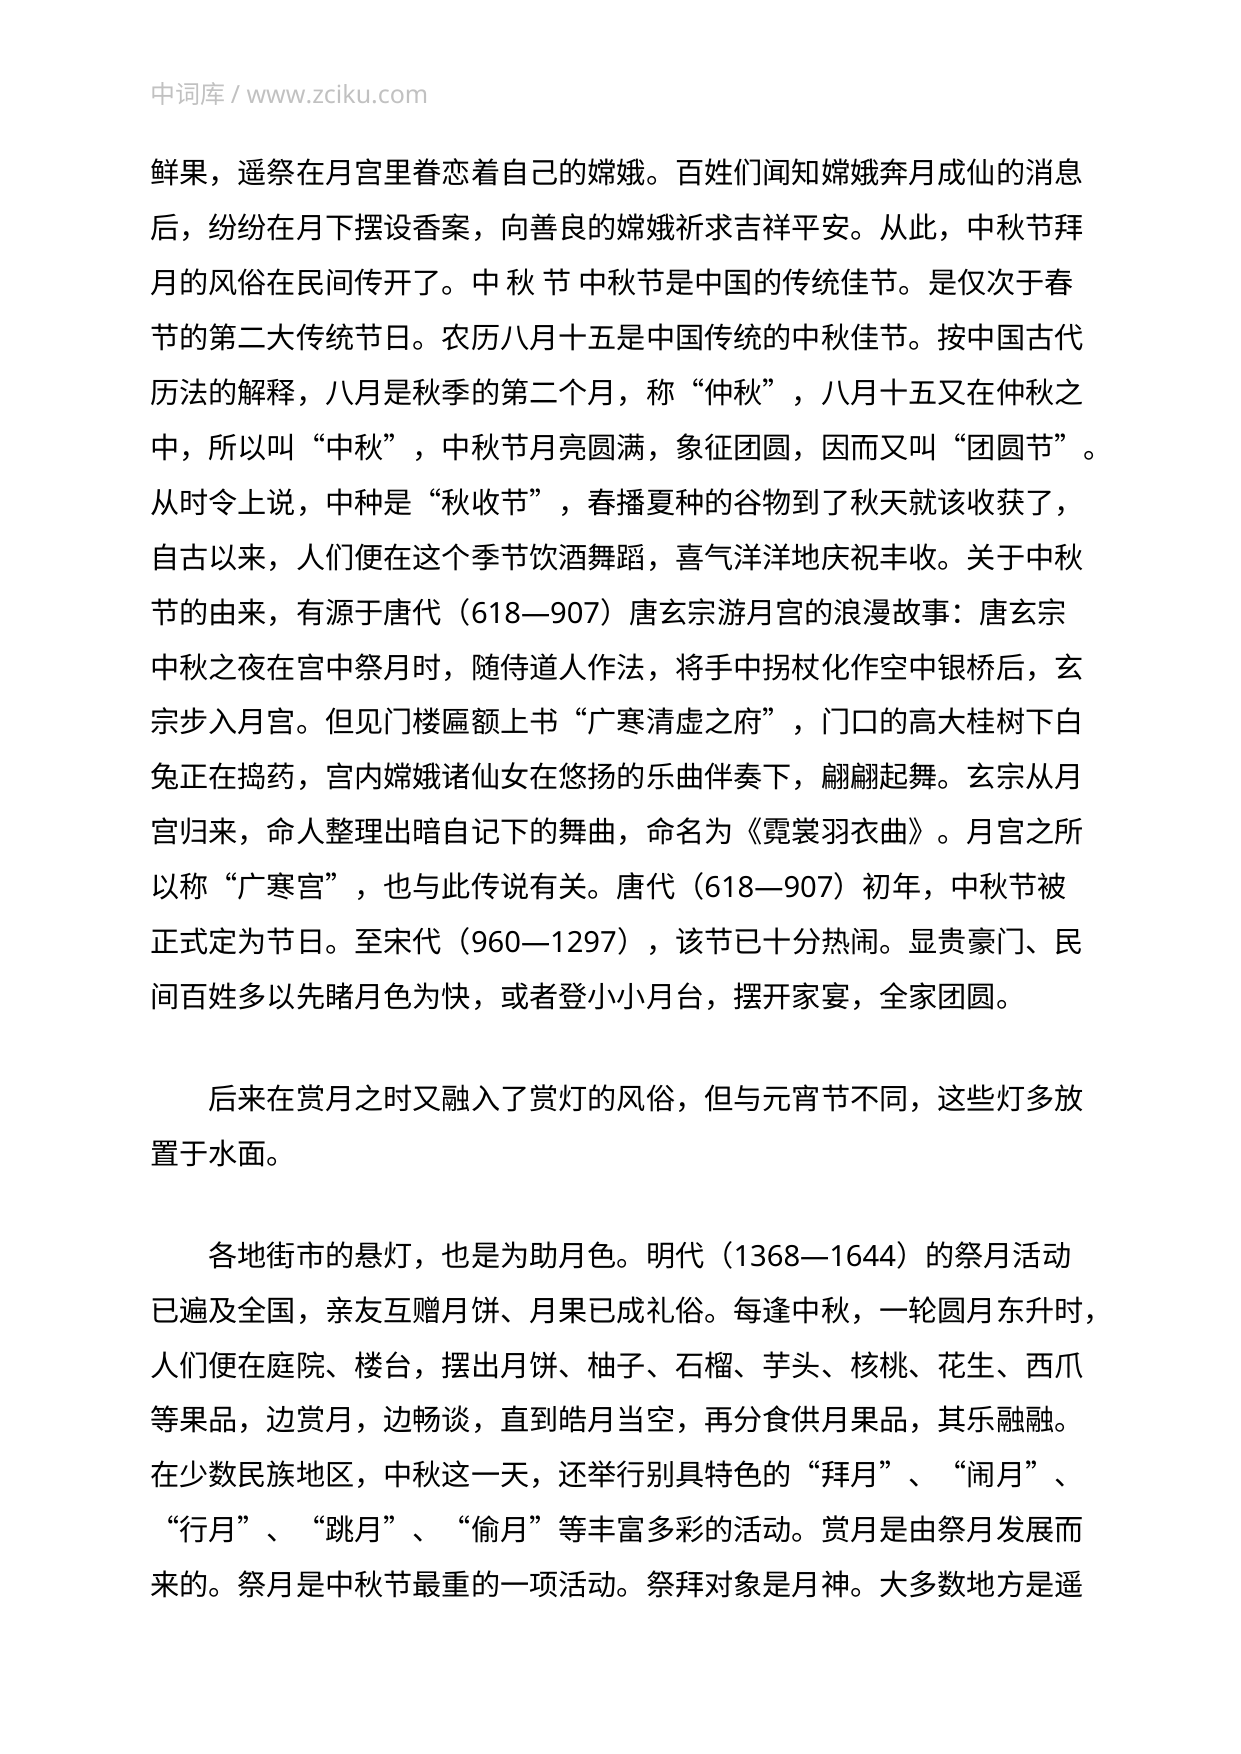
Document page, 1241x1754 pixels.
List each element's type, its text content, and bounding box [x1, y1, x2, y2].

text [150, 150, 1090, 1016]
text 后来在赏月之时又融入了赏灯的风俗，但与元宵节不同，这些灯多放置于水面。 [150, 1076, 1090, 1173]
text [150, 1232, 1090, 1604]
